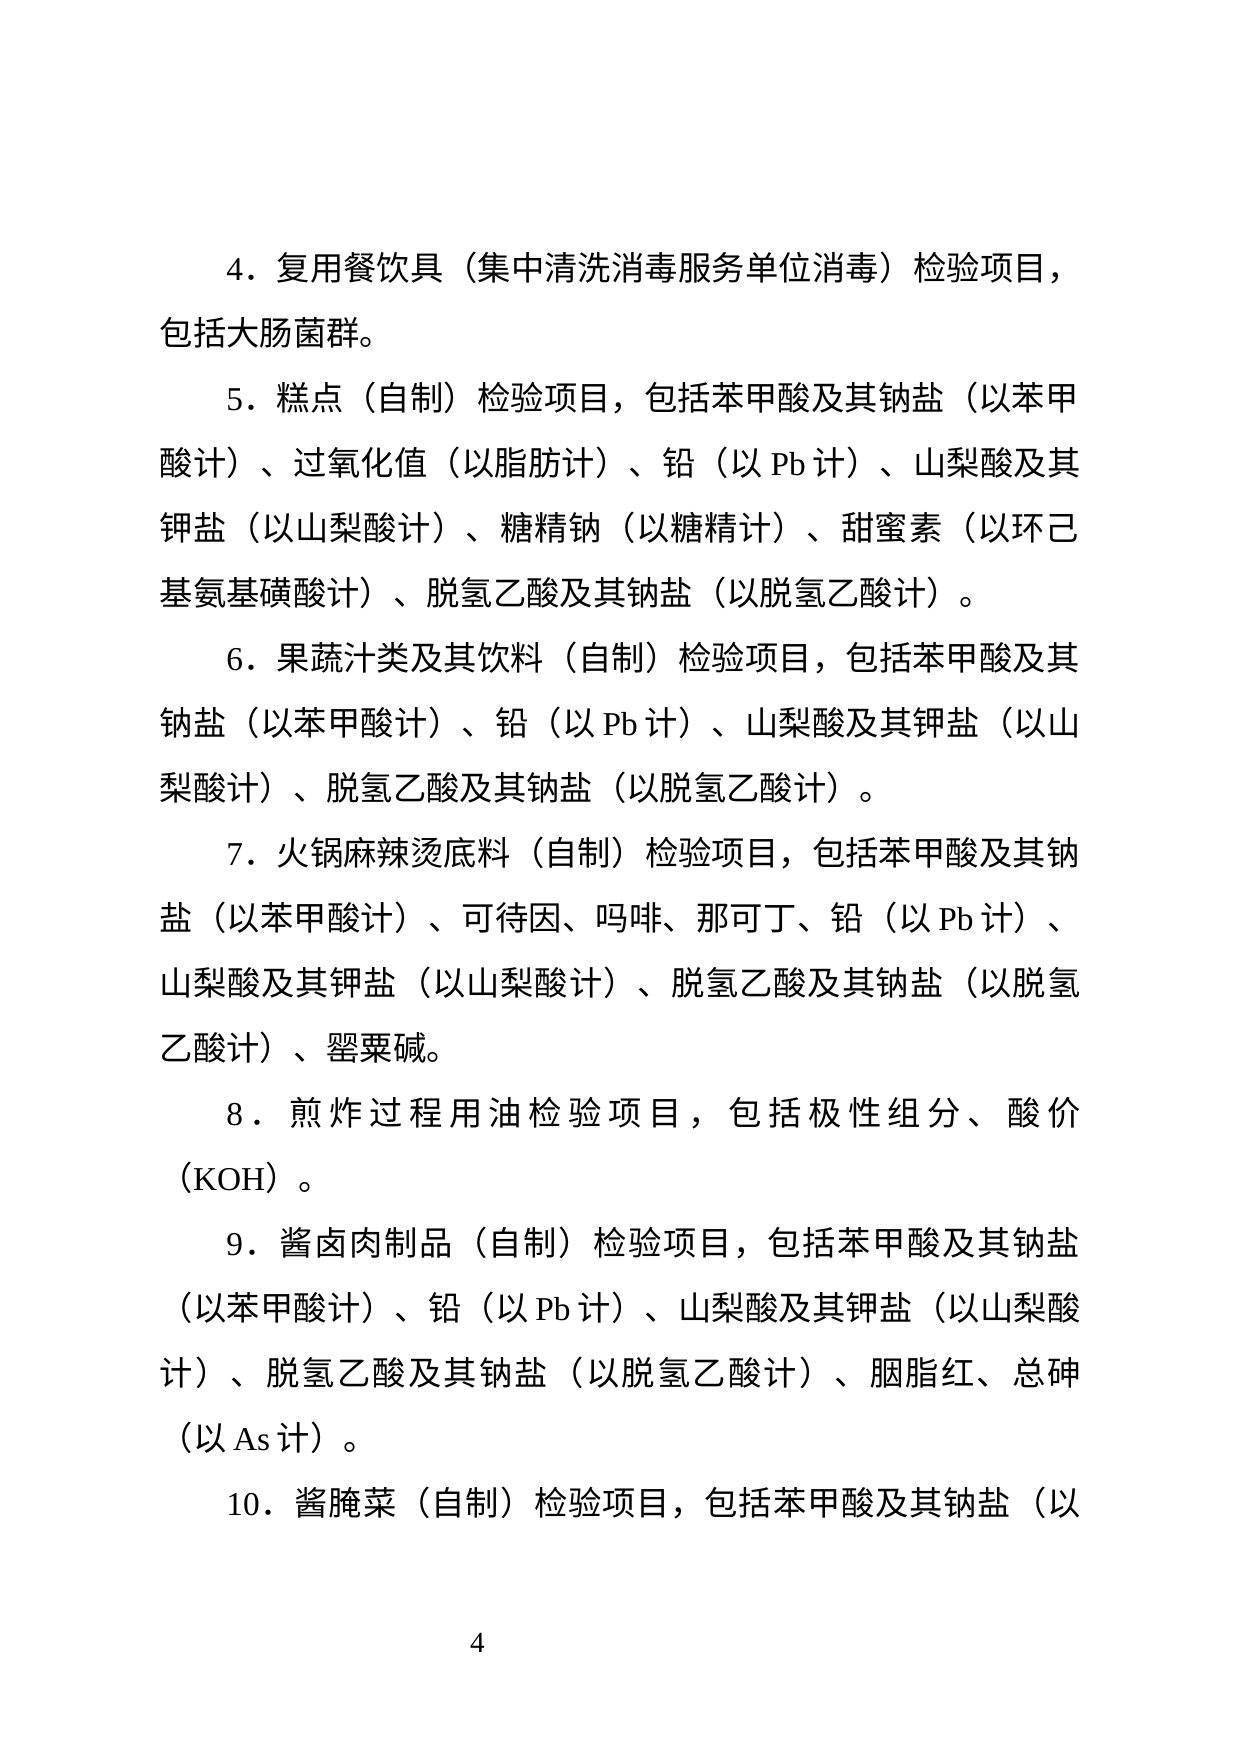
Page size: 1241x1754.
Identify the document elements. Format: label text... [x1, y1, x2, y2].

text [159, 1468, 1081, 1533]
text 9．酱卤肉制品（自制）检验项目，包括苯甲酸及其钠盐（以苯甲酸计）、铅（以Pb计）、山梨酸及其钾盐（以山梨酸计）、脱氢乙酸及其钠盐（以脱氢乙酸计）、胭脂红、总砷（以As计）。 [159, 1208, 1081, 1468]
text 7．火锅麻辣烫底料（自制）检验项目，包括苯甲酸及其钠盐（以苯甲酸计）、可待因、吗啡、那可丁、铅（以Pb计）、山梨酸及其钾盐（以山梨酸计）、脱氢乙酸及其钠盐（以脱氢乙酸计）、罂粟碱。 [159, 818, 1081, 1078]
text 8．煎炸过程用油检验项目，包括极性组分、酸价（KOH）。 [159, 1078, 1081, 1208]
text 4．复用餐饮具（集中清洗消毒服务单位消毒）检验项目，包括大肠菌群。 [159, 233, 1081, 363]
text 6．果蔬汁类及其饮料（自制）检验项目，包括苯甲酸及其钠盐（以苯甲酸计）、铅（以Pb计）、山梨酸及其钾盐（以山梨酸计）、脱氢乙酸及其钠盐（以脱氢乙酸计）。 [159, 623, 1081, 818]
text 5．糕点（自制）检验项目，包括苯甲酸及其钠盐（以苯甲酸计）、过氧化值（以脂肪计）、铅（以Pb计）、山梨酸及其钾盐（以山梨酸计）、糖精钠（以糖精计）、甜蜜素（以环己基氨基磺酸计）、脱氢乙酸及其钠盐（以脱氢乙酸计）。 [159, 363, 1081, 623]
